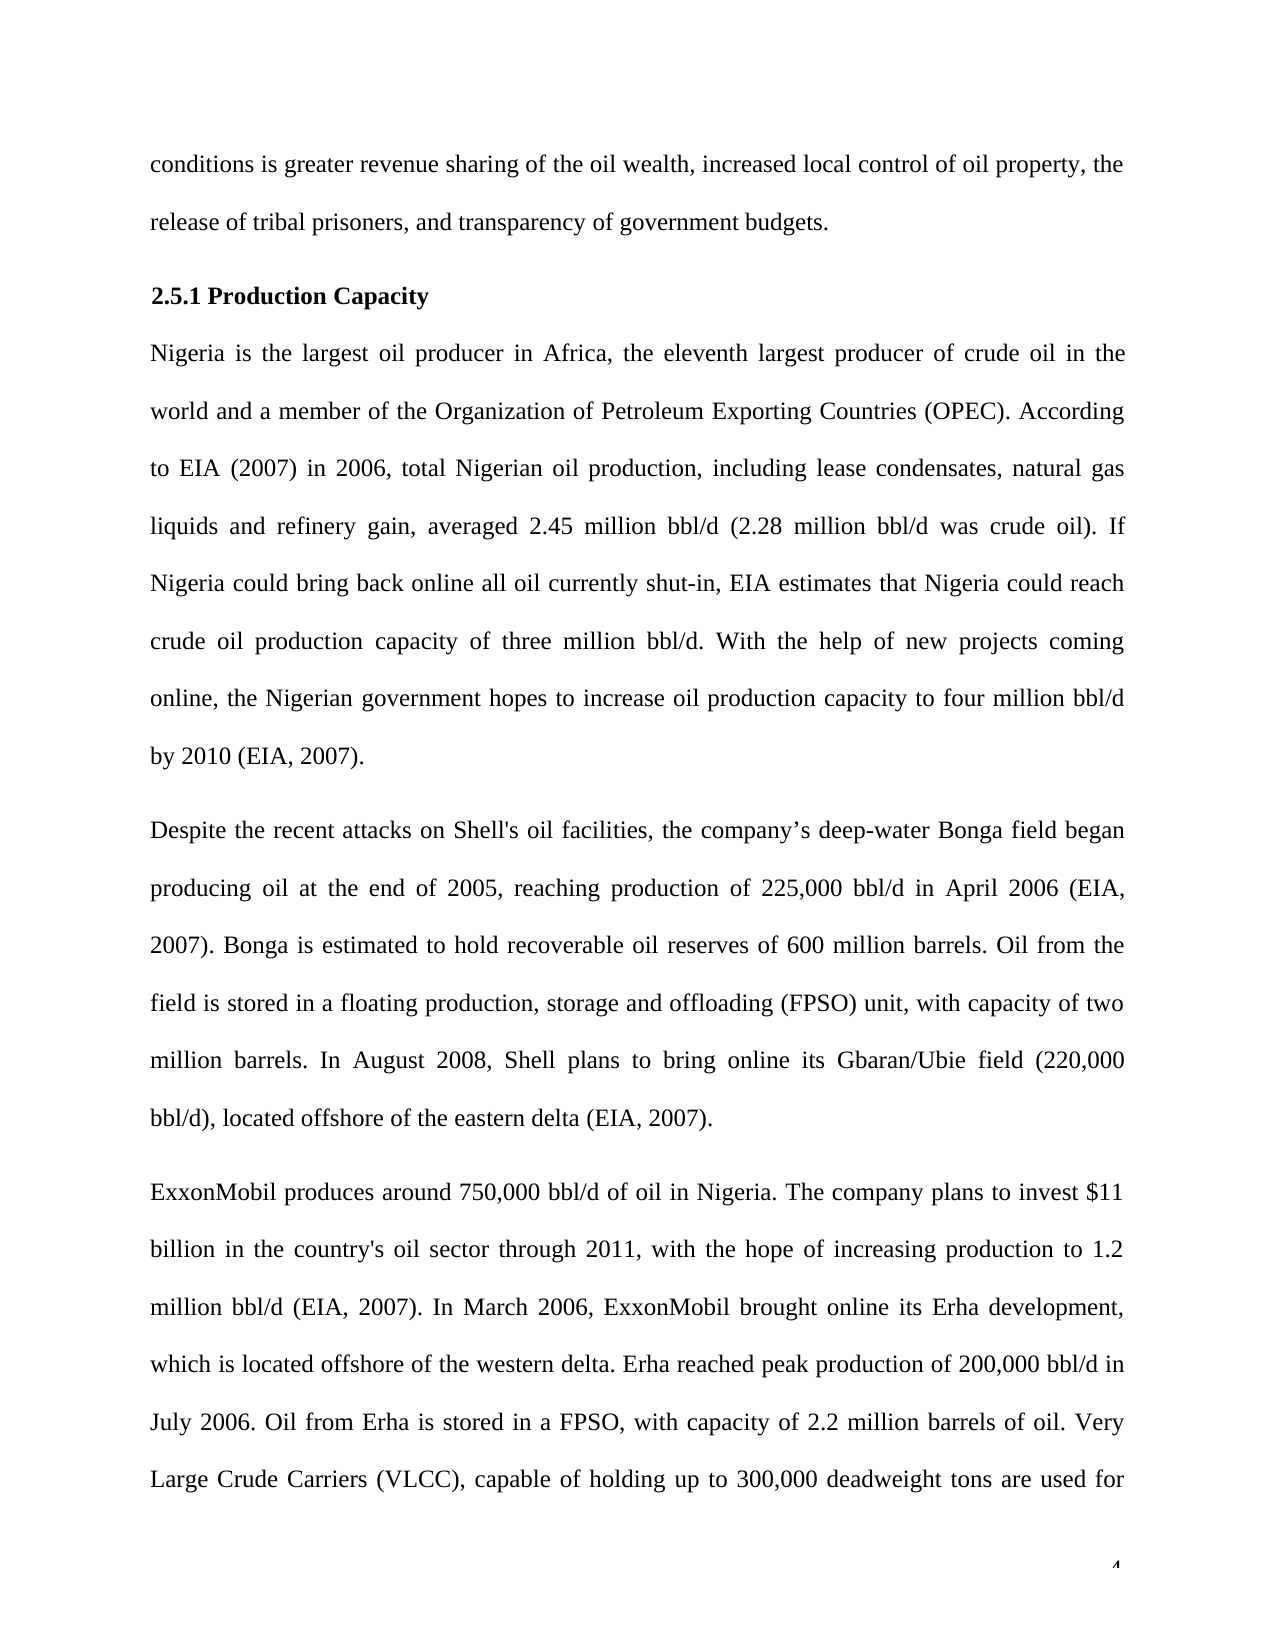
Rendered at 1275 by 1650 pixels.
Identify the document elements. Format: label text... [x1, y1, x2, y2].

text conditions is greater revenue sharing of the oil wealth, increased local control of oil property, the release of tribal prisoners, and transparency of government budgets. [150, 149, 1124, 235]
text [150, 1177, 1125, 1493]
text Despite the recent attacks on Shell's oil facilities, the company’s deep-water Bonga field began producing oil at the end of 2005, reaching production of 225,000 bbl/d in April 2006 (EIA, 2007). Bonga is estimated to hold recoverable oil reserves of 600 million barrels. Oil from the field is stored in a floating production, storage and offloading (FPSO) unit, with capacity of two million barrels. In August 2008, Shell plans to bring online its Gbaran/Ubie field (220,000 bbl/d), located offshore of the eastern delta (EIA, 2007). [150, 815, 1126, 1131]
subtitle Production Capacity [151, 281, 1256, 310]
text Nigeria is the largest oil producer in Africa, the eleventh largest producer of crude oil in the world and a member of the Organization of Petroleum Exporting Countries (OPEC). According to EIA (2007) in 2006, total Nigerian oil production, including lease condensates, natural gas liquids and refinery gain, averaged 2.45 million bbl/d (2.28 million bbl/d was crude oil). If Nigeria could bring back online all oil currently shut-in, EIA estimates that Nigeria could reach crude oil production capacity of three million bbl/d. With the help of new projects coming online, the Nigerian government hopes to increase oil production capacity to four million bbl/d by 2010 (EIA, 2007). [150, 338, 1125, 770]
